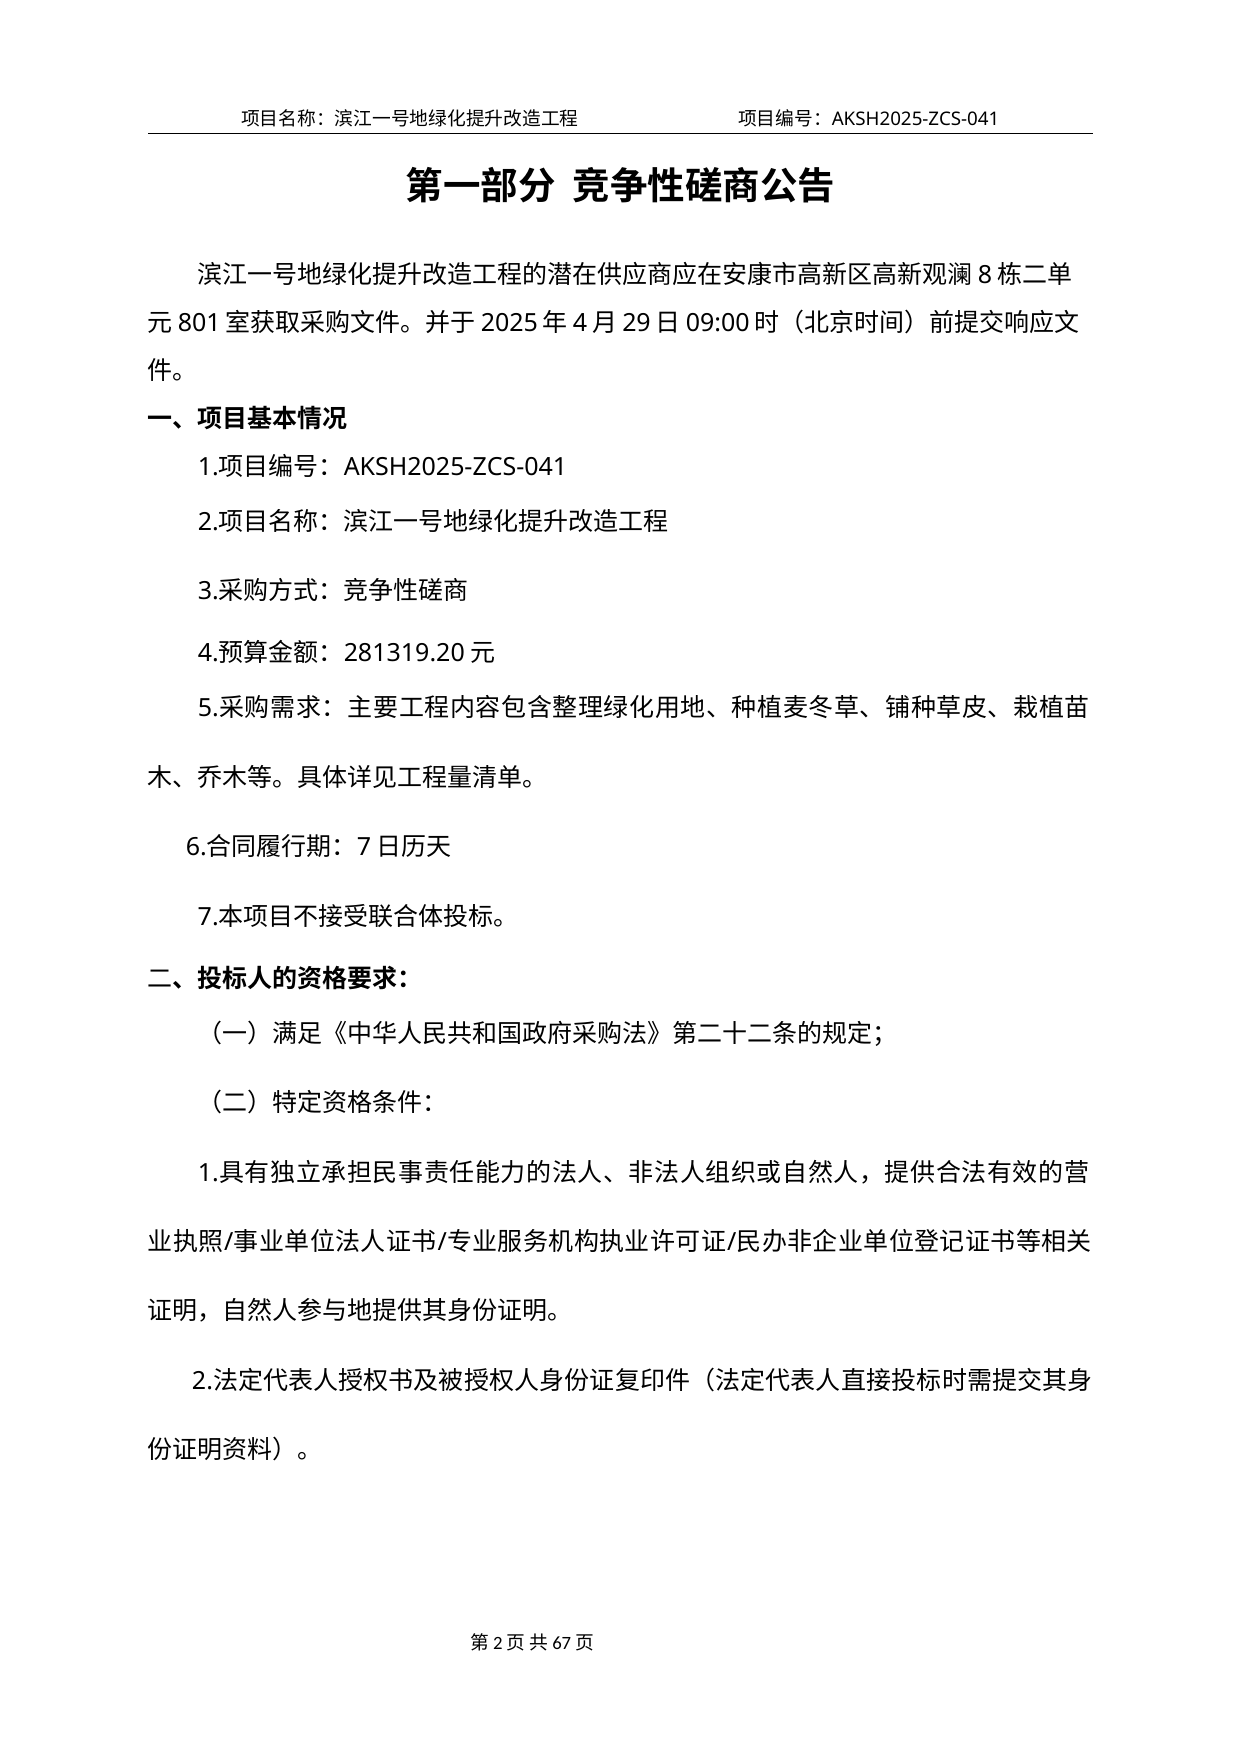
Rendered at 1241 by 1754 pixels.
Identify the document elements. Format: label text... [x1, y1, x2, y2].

text 7.本项目不接受联合体投标。 [197, 879, 1093, 949]
text 2.法定代表人授权书及被授权人身份证复印件（法定代表人直接投标时需提交其身份证明资料）。 [148, 1343, 1093, 1482]
text 1.项目编号：AKSH2025-ZCS-041 [148, 437, 1093, 484]
list 项目基本情况 [148, 389, 1093, 437]
text 1.具有独立承担民事责任能力的法人、非法人组织或自然人，提供合法有效的营业执照/事业单位法人证书/专业服务机构执业许可证/民办非企业单位登记证书等相关证明，自然人参与地提供其身份证明。 [148, 1135, 1093, 1343]
text （二）特定资格条件： [148, 1066, 1093, 1135]
text 5.采购需求：主要工程内容包含整理绿化用地、种植麦冬草、铺种草皮、栽植苗木、乔木等。具体详见工程量清单。 [148, 671, 1093, 810]
text 6.合同履行期：7日历天 [148, 810, 1093, 879]
text 4.预算金额：281319.20元 [148, 623, 1093, 671]
text 滨江一号地绿化提升改造工程的潜在供应商应在安康市高新区高新观澜8栋二单元801室获取采购文件。并于2025年4月29日09:00时（北京时间）前提交响应文件。 [148, 245, 1093, 389]
text 2.项目名称：滨江一号地绿化提升改造工程 [148, 484, 1093, 554]
subtitle 第一部分 竞争性磋商公告 [148, 148, 1093, 218]
text （一）满足《中华人民共和国政府采购法》第二十二条的规定； [148, 997, 1093, 1066]
text 二、投标人的资格要求： [148, 949, 1093, 997]
text 3.采购方式：竞争性磋商 [148, 554, 1093, 623]
